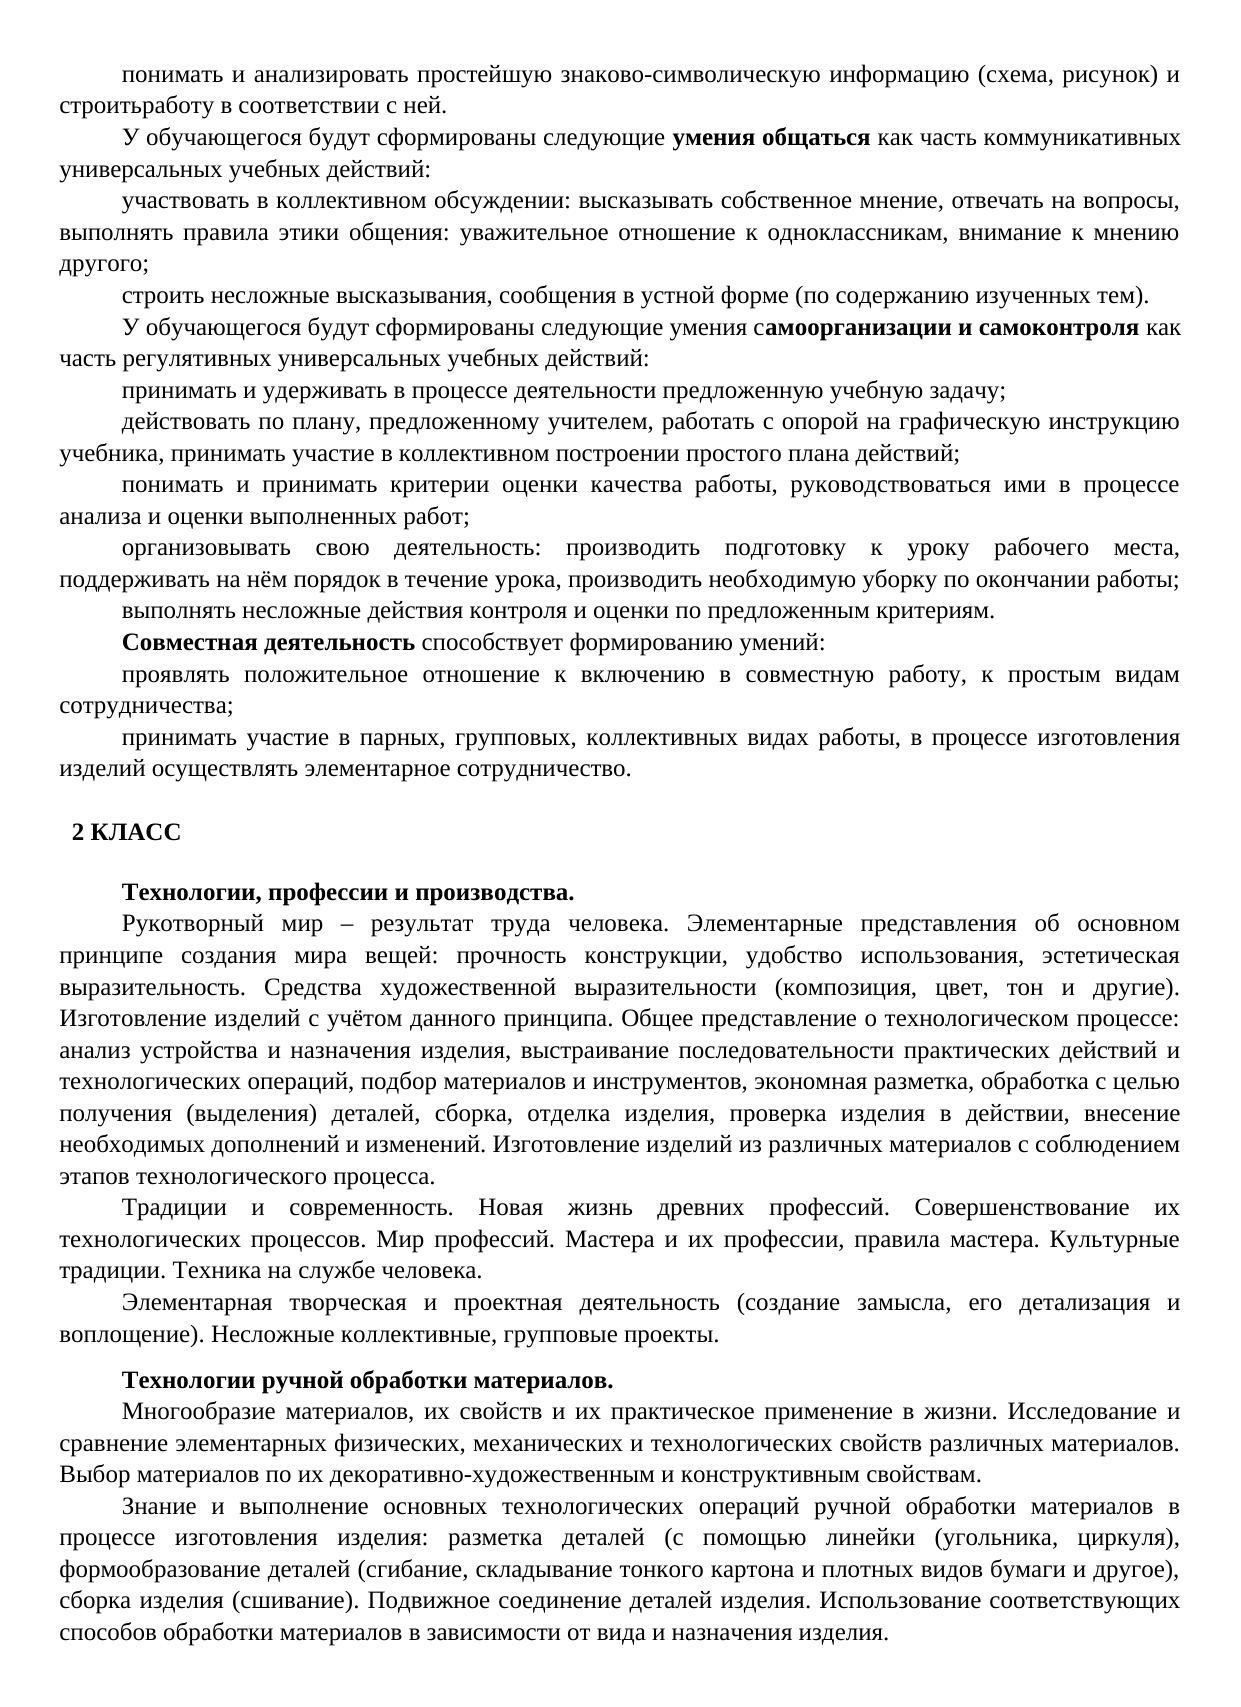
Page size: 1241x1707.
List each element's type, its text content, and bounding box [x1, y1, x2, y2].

text Традиции и современность. Новая жизнь древних профессий. Совершенствование их технологических процессов. Мир профессий. Мастера и их профессии, правила мастера. Культурные традиции. Техника на службе человека. [59, 1192, 1181, 1284]
text Совместная деятельность способствует формированию умений: [59, 627, 1181, 656]
text выполнять несложные действия контроля и оценки по предложенным критериям. [59, 596, 1181, 624]
text участвовать в коллективном обсуждении: высказывать собственное мнение, отвечать на вопросы, выполнять правила этики общения: уважительное отношение к одноклассникам, внимание к мнению другого; [59, 185, 1181, 277]
text организовывать свою деятельность: производить подготовку к уроку рабочего места, поддерживать на нём порядок в течение урока, производить необходимую уборку по окончании работы; [59, 532, 1181, 593]
text понимать и принимать критерии оценки качества работы, руководствоваться ими в процессе анализа и оценки выполненных работ; [59, 469, 1181, 530]
text Элементарная творческая и проектная деятельность (создание замысла, его детализация и воплощение). Несложные коллективные, групповые проекты. [59, 1287, 1181, 1347]
text 2 КЛАСС [72, 817, 1181, 845]
text У обучающегося будут сформированы следующие умения самоорганизации и самоконтроля как часть регулятивных универсальных учебных действий: [59, 312, 1181, 372]
text строить несложные высказывания, сообщения в устной форме (по содержанию изученных тем). [59, 280, 1181, 309]
text принимать и удерживать в процессе деятельности предложенную учебную задачу; [59, 375, 1181, 403]
text понимать и анализировать простейшую знаково-символическую информацию (схема, рисунок) и строитьработу в соответствии с ней. [59, 59, 1181, 119]
text Технологии, профессии и производства. [59, 877, 1181, 906]
text У обучающегося будут сформированы следующие умения общаться как часть коммуникативных универсальных учебных действий: [59, 122, 1181, 182]
text Технологии ручной обработки материалов. [59, 1365, 1181, 1393]
text принимать участие в парных, групповых, коллективных видах работы, в процессе изготовления изделий осуществлять элементарное сотрудничество. [59, 722, 1181, 782]
text проявлять положительное отношение к включению в совместную работу, к простым видам сотрудничества; [59, 659, 1181, 719]
text Многообразие материалов, их свойств и их практическое применение в жизни. Исследование и сравнение элементарных физических, механических и технологических свойств различных материалов. Выбор материалов по их декоративно-художественным и конструктивным свойствам. [59, 1396, 1181, 1488]
text Знание и выполнение основных технологических операций ручной обработки материалов в процессе изготовления изделия: разметка деталей (с помощью линейки (угольника, циркуля), формообразование деталей (сгибание, складывание тонкого картона и плотных видов бумаги и другое), сборка изделия (сшивание). Подвижное соединение деталей изделия. Использование соответствующих способов обработки материалов в зависимости от вида и назначения изделия. [59, 1491, 1181, 1646]
text Рукотворный мир – результат труда человека. Элементарные представления об основном принципе создания мира вещей: прочность конструкции, удобство использования, эстетическая выразительность. Средства художественной выразительности (композиция, цвет, тон и другие). Изготовление изделий с учётом данного принципа. Общее представление о технологическом процессе: анализ устройства и назначения изделия, выстраивание последовательности практических действий и технологических операций, подбор материалов и инструментов, экономная разметка, обработка с целью получения (выделения) деталей, сборка, отделка изделия, проверка изделия в действии, внесение необходимых дополнений и изменений. Изготовление изделий из различных материалов с соблюдением этапов технологического процесса. [59, 908, 1181, 1190]
text действовать по плану, предложенному учителем, работать с опорой на графическую инструкцию учебника, принимать участие в коллективном построении простого плана действий; [59, 406, 1181, 467]
